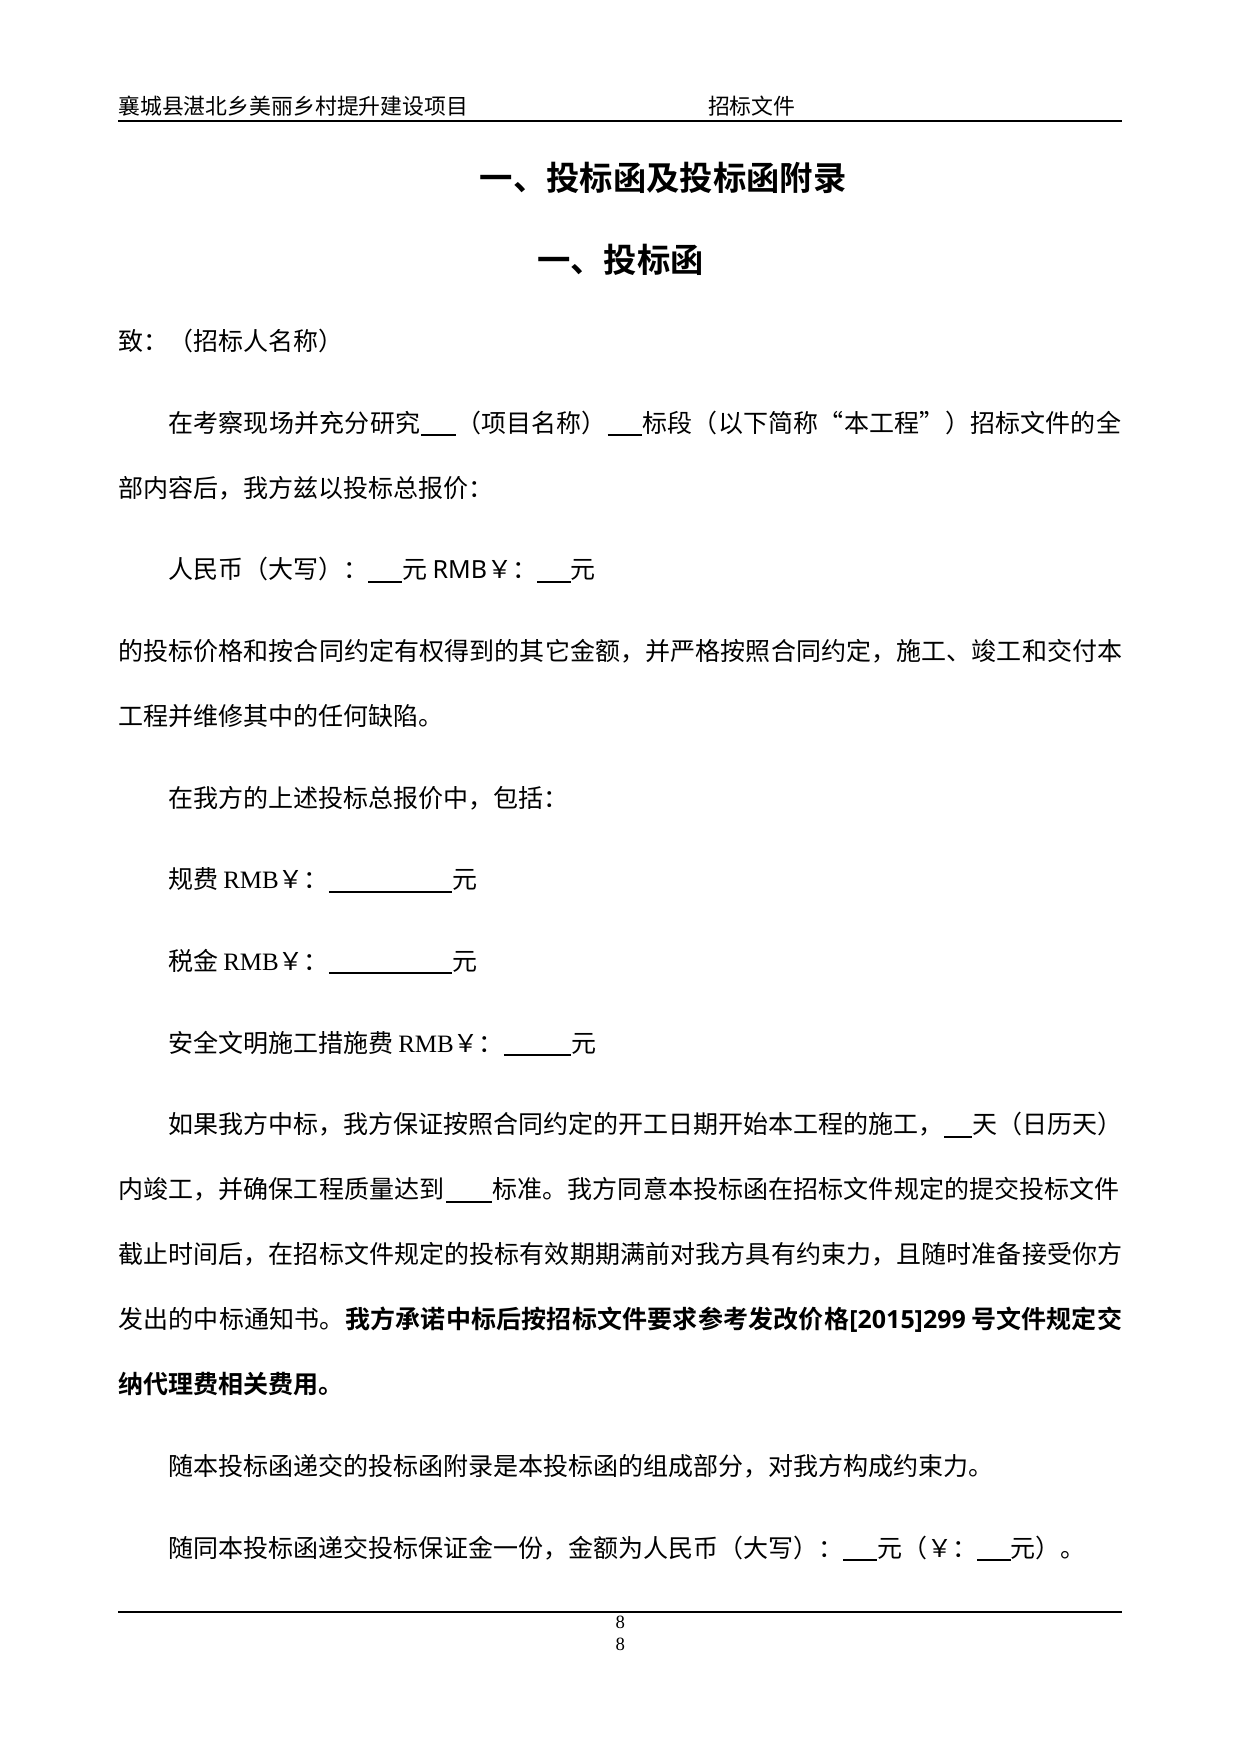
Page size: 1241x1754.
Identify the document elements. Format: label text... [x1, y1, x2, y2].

list 一、投标函及投标函附录 [137, 144, 1122, 209]
list 规费RMB￥： 元 [118, 845, 1122, 910]
list 在考察现场并充分研究 （项目名称） 标段（以下简称“本工程”）招标文件的全部内容后，我方兹以投标总报价： [118, 389, 1122, 519]
list 的投标价格和按合同约定有权得到的其它金额，并严格按照合同约定，施工、竣工和交付本工程并维修其中的任何缺陷。 [118, 617, 1122, 747]
list 在我方的上述投标总报价中，包括： [118, 764, 1122, 829]
list 随同本投标函递交投标保证金一份，金额为人民币（大写）： 元（￥： 元）。 [118, 1514, 1122, 1579]
list 如果我方中标，我方保证按照合同约定的开工日期开始本工程的施工， 天（日历天）内竣工，并确保工程质量达到 标准。我方同意本投标函在招标文件规定的提交投标文件截止时间后，在招标文件规定的投标有效期期满前对我方具有约束力，且随时准备接受你方发出的中标通知书。我方承诺中标后按招标文件要求参考发改价格[2015]299号文件规定交纳代理费相关费用。 [118, 1090, 1122, 1415]
list 一、投标函 [118, 225, 1122, 290]
list 随本投标函递交的投标函附录是本投标函的组成部分，对我方构成约束力。 [118, 1432, 1122, 1497]
list 致：（招标人名称） [118, 307, 1122, 372]
list 人民币（大写）： 元 RMB￥： 元 [118, 535, 1122, 600]
list 安全文明施工措施费RMB￥： 元 [118, 1009, 1122, 1074]
list 税金RMB￥： 元 [118, 927, 1122, 992]
